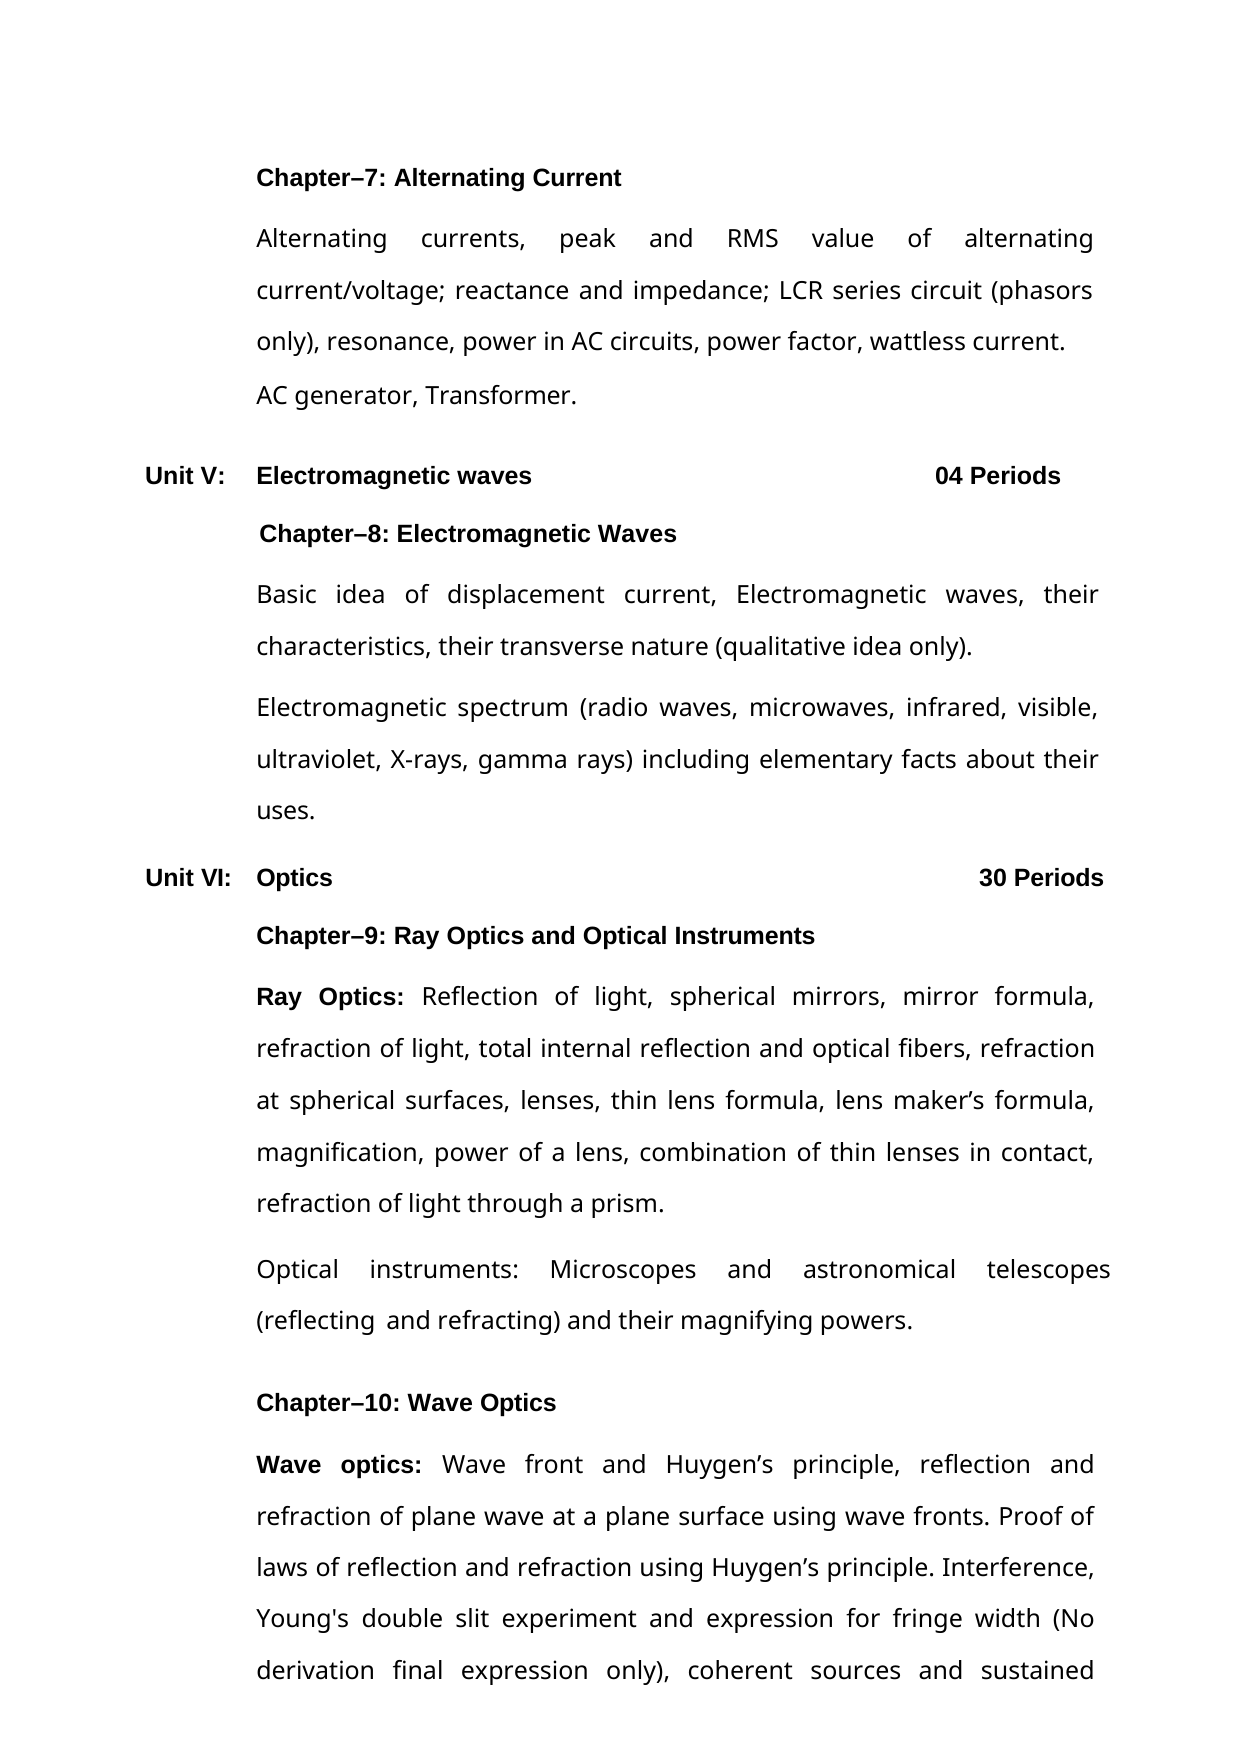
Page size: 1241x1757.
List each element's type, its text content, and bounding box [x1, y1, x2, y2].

text Optical instruments: Microscopes and astronomical telescopes (reflecting and refracting) and their magnifying powers. [256, 1251, 1112, 1337]
text Basic idea of displacement current, Electromagnetic waves, their characteristics, their transverse nature (qualitative idea only). [256, 577, 1100, 662]
text Unit VI: Optics 30 Periods [145, 863, 1159, 892]
text Chapter–9: Ray Optics and Optical Instruments [256, 921, 1159, 949]
text Unit V: Electromagnetic waves 04 Periods Chapter–8: Electromagnetic Waves [145, 461, 1062, 548]
text Electromagnetic spectrum (radio waves, microwaves, infrared, visible, ultraviolet, X-rays, gamma rays) including elementary facts about their uses. [256, 690, 1099, 827]
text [256, 1447, 1096, 1686]
text Ray Optics: Reflection of light, spherical mirrors, mirror formula, refraction of light, total internal reflection and optical fibers, refraction at spherical surfaces, lenses, thin lens formula, lens maker’s formula, magnification, power of a lens, combination of thin lenses in contact, refraction of light through a prism. [256, 979, 1096, 1220]
text Chapter–10: Wave Optics [256, 1388, 1159, 1417]
text AC generator, Transformer. [256, 377, 1159, 412]
text Chapter–7: Alternating Current [256, 162, 1159, 191]
text Alternating currents, peak and RMS value of alternating current/voltage; reactance and impedance; LCR series circuit (phasors only), resonance, power in AC circuits, power factor, wattless current. [256, 221, 1094, 358]
